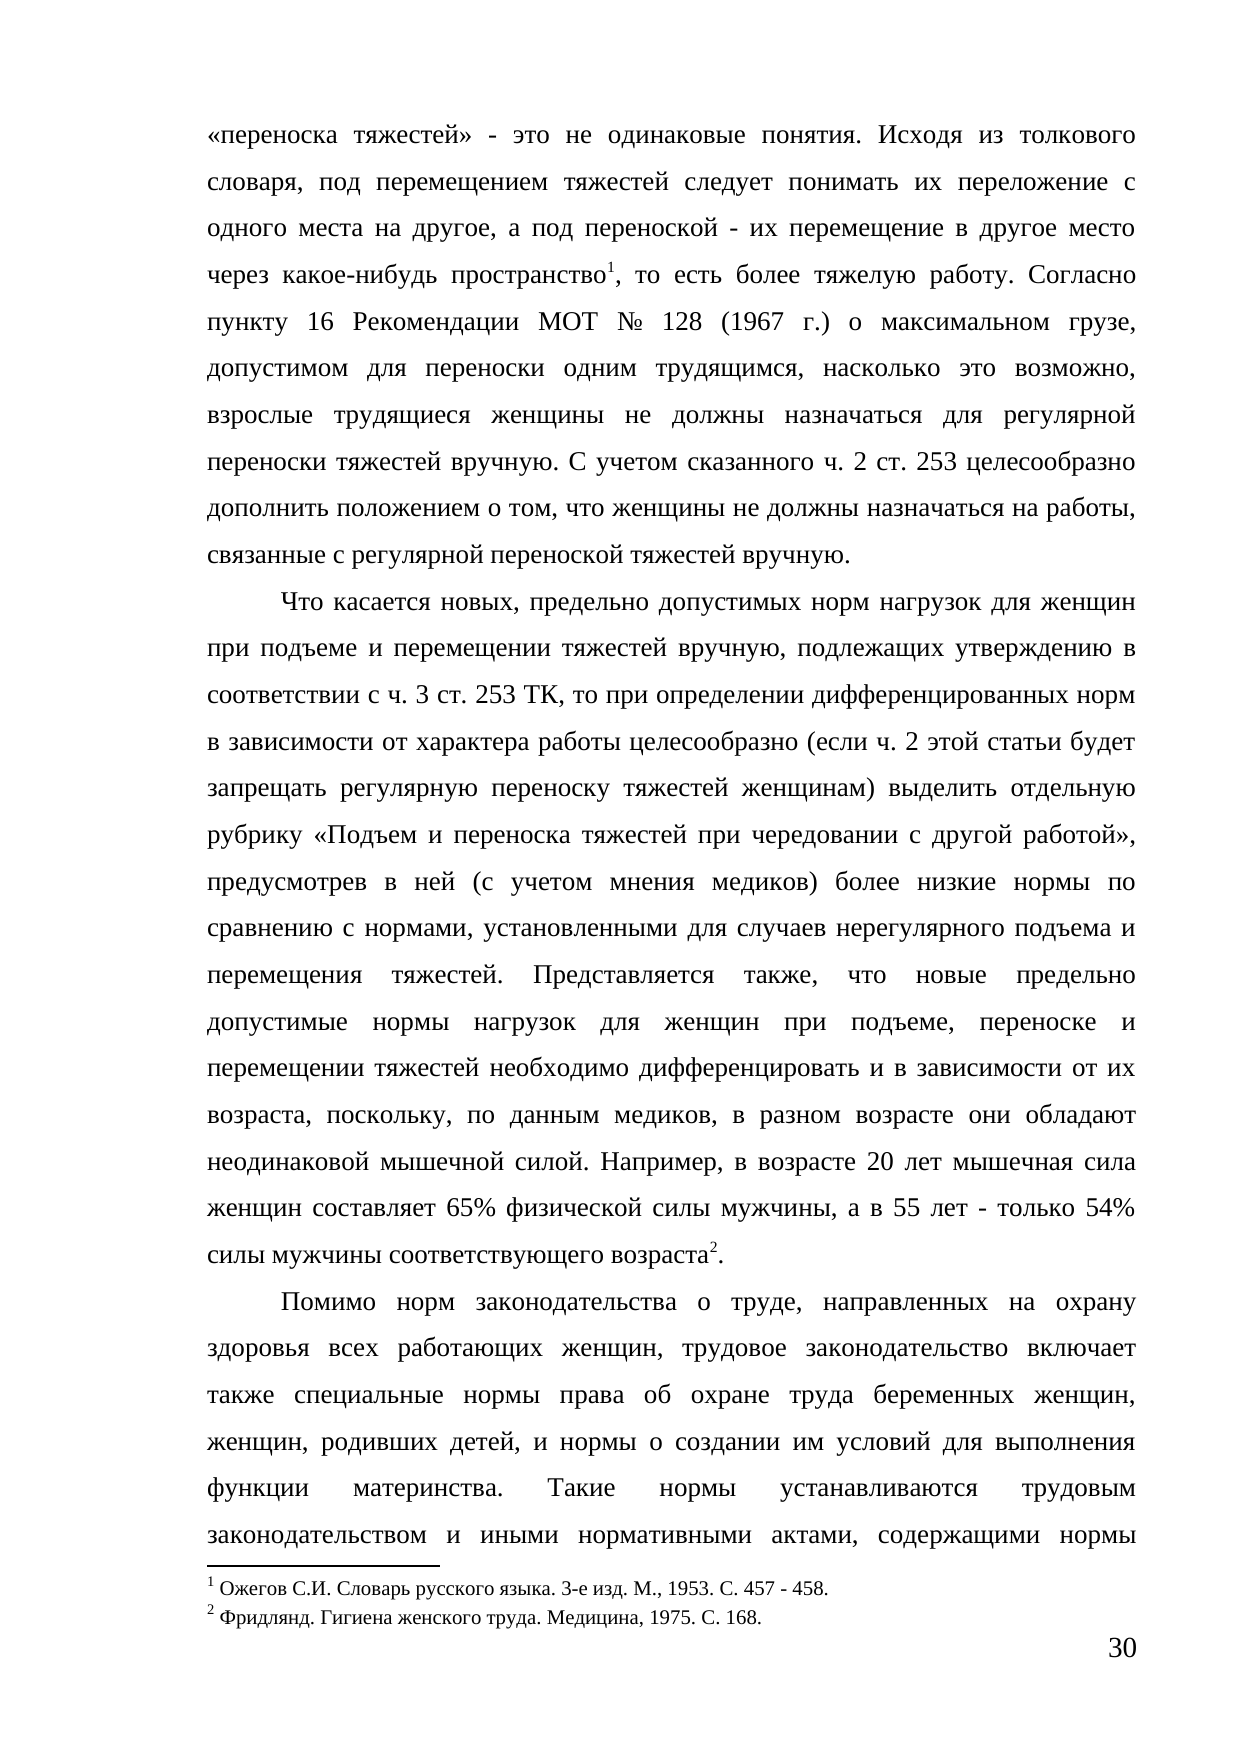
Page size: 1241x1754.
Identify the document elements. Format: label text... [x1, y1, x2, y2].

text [207, 1285, 1137, 1549]
text Что касается новых, предельно допустимых норм нагрузок для женщин при подъеме и перемещении тяжестей вручную, подлежащих утверждению в соответствии с ч. 3 ст. 253 ТК, то при определении дифференцированных норм в зависимости от характера работы целесообразно (если ч. 2 этой статьи будет запрещать регулярную переноску тяжестей женщинам) выделить отдельную рубрику «Подъем и переноска тяжестей при чередовании с другой работой», предусмотрев в ней (с учетом мнения медиков) более низкие нормы по сравнению с нормами, установленными для случаев нерегулярного подъема и перемещения тяжестей. Представляется также, что новые предельно допустимые нормы нагрузок для женщин при подъеме, переноске и перемещении тяжестей необходимо дифференцировать и в зависимости от их возраста, поскольку, по данным медиков, в разном возрасте они обладают неодинаковой мышечной силой. Например, в возрасте 20 лет мышечная сила женщин составляет 65% физической силы мужчины, а в 55 лет - только 54% силы мужчины соответствующего возраста. [207, 585, 1137, 1269]
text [207, 118, 1137, 569]
